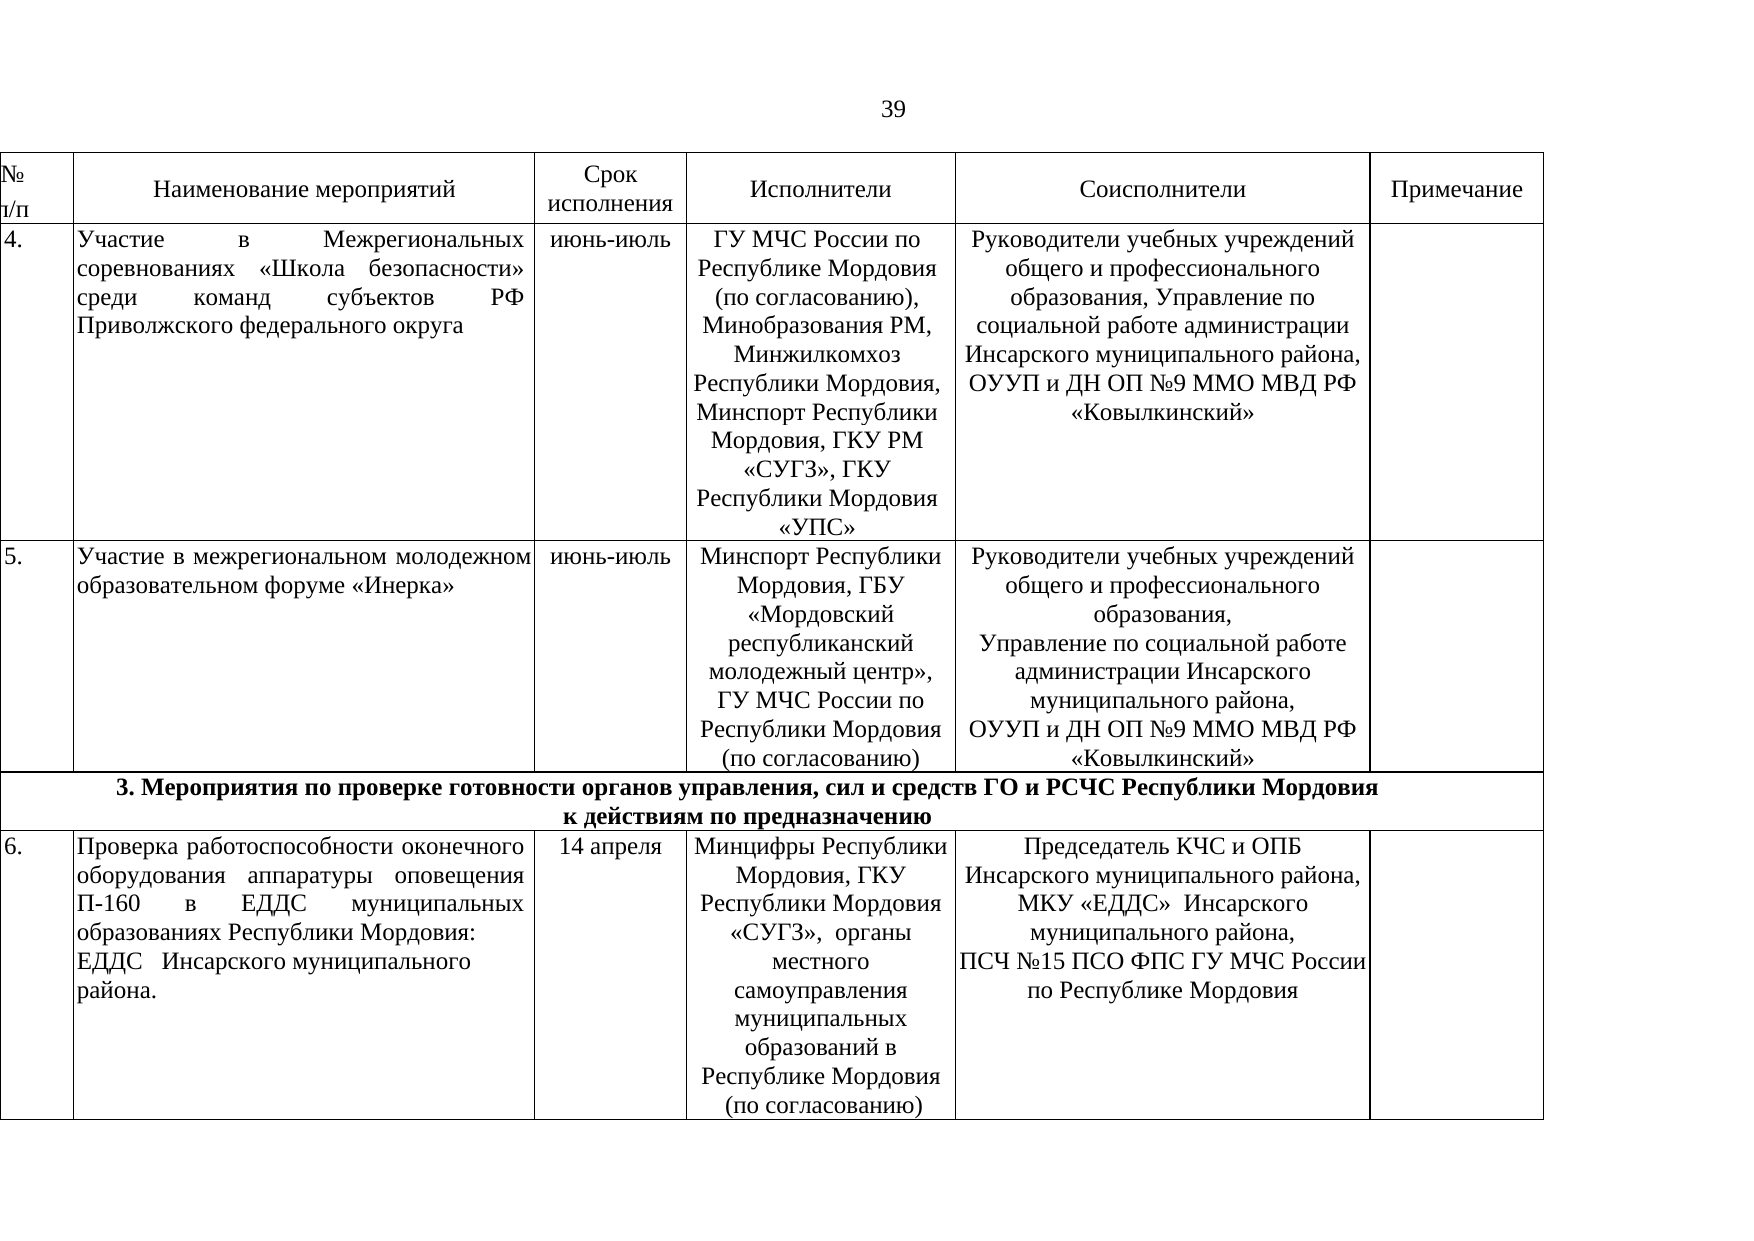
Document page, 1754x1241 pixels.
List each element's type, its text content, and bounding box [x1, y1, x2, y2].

table_cell 14 апреля [535, 831, 686, 1118]
table_header Примечание [1371, 153, 1543, 223]
table_header Исполнители [687, 153, 955, 223]
table_cell Минцифры Республики Мордовия, ГКУ Республики Мордовия «СУГЗ», органы местного самоуправления муниципальных образований в Республике Мордовия (по согласованию) [687, 831, 955, 1118]
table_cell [956, 224, 1369, 540]
table_cell [1371, 541, 1543, 771]
table_cell Председатель КЧС и ОПБ Инсарского муниципального района, МКУ «ЕДДС» Инсарского муниципального района, ПСЧ №15 ПСО ФПС ГУ МЧС России по Республике Мордовия [956, 831, 1369, 1118]
table_cell июнь-июль [535, 224, 686, 540]
table_cell июнь-июль [535, 541, 686, 771]
table_cell Проверка работоспособности оконечного оборудования аппаратуры оповещения П-160 в ЕДДС муниципальных образованиях Республики Мордовия: ЕДДС Инсарского муниципального района. [74, 831, 534, 1118]
table_cell [1371, 224, 1543, 540]
table_cell [1371, 831, 1543, 1118]
table_cell [1, 541, 73, 771]
table_cell Минспорт Республики Мордовия, ГБУ «Мордовский республиканский молодежный центр», ГУ МЧС России по Республики Мордовия (по согласованию) [687, 541, 955, 771]
table_cell ГУ МЧС России по Республике Мордовия (по согласованию), Минобразования РМ, Минжилкомхоз Республики Мордовия, Минспорт Республики Мордовия, ГКУ РМ «СУГЗ», ГКУ Республики Мордовия «УПС» [687, 224, 955, 540]
table_cell [1, 224, 73, 540]
table_cell Участие в межрегиональном молодежном образовательном форуме «Инерка» [74, 541, 534, 771]
table_cell [1, 831, 73, 1118]
table_header Срок исполнения [535, 153, 686, 223]
table_header Соисполнители [956, 153, 1369, 223]
table_cell Участие в Межрегиональных соревнованиях «Школа безопасности» среди команд субъектов РФ Приволжского федерального округа [74, 224, 534, 540]
table_cell 3. Мероприятия по проверке готовности органов управления, сил и средств ГО и РСЧС Республики Мордовия к действиям по предназначению [1, 773, 1543, 830]
table_header Наименование мероприятий [74, 153, 534, 223]
table_header № п/п [1, 153, 73, 223]
